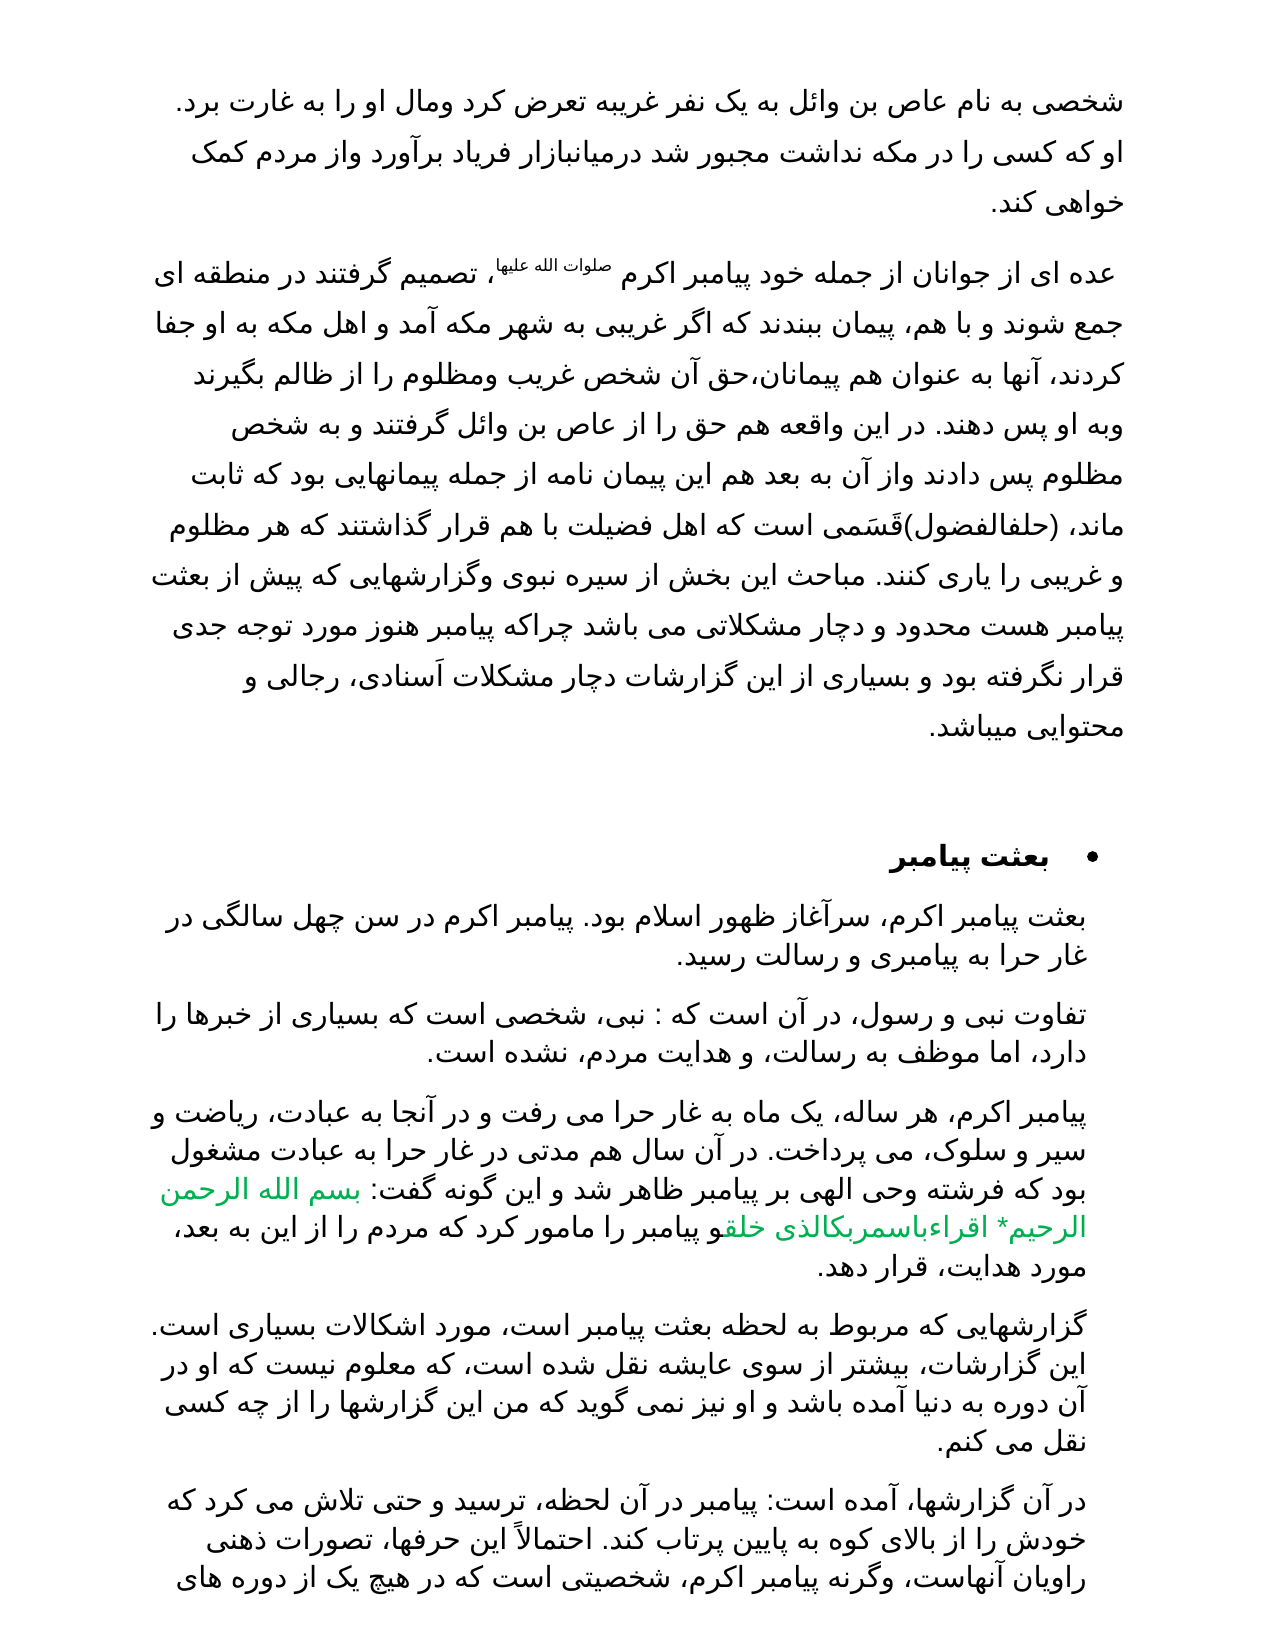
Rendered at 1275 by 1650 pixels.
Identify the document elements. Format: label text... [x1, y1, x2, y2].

text بعثت پیامبر اکرم، سرآغاز ظهور اسلام بود. پیامبر اکرم در سن چهل سالگی در غار حرا به پیامبری و رسالت رسید. [150, 899, 1087, 971]
text شخصی به نام عاص بن وائل به یک نفر غریبه تعرض کرد ومال او را به غارت برد. او که کسی را در مکه نداشت مجبور شد درمیانبازار فریاد برآورد واز مردم کمک خواهی کند. [150, 84, 1125, 218]
text تفاوت نبی و رسول، در آن است که : نبی، شخصی است که بسیاری از خبرها را دارد، اما موظف به رسالت، و هدایت مردم، نشده است. [150, 997, 1087, 1069]
text پیامبر اکرم، هر ساله، یک ماه به غار حرا می رفت و در آنجا به عبادت، ریاضت و سیر و سلوک، می پرداخت. در آن سال هم مدتی در غار حرا به عبادت مشغول بود که فرشته وحی الهی بر پیامبر ظاهر شد و این گونه گفت: بسم الله الرحمن الرحیم* اقراءباسمربکالذی خلقو پیامبر را مامور کرد که مردم را از این به بعد، مورد هدایت، قرار دهد. [150, 1095, 1087, 1283]
text گزارشهایی که مربوط به لحظه بعثت پیامبر است، مورد اشکالات بسیاری است. این گزارشات، بیشتر از سوی عایشه نقل شده است، که معلوم نیست که او در آن دوره به دنیا آمده باشد و او نیز نمی گوید که من این گزارشها را از چه کسی نقل می کنم. [150, 1308, 1087, 1458]
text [150, 1483, 1087, 1594]
text عده ای از جوانان از جمله خود پیامبر اکرم صلوات الله علیها، تصمیم گرفتند در منطقه ای جمع شوند و با هم، پیمان ببندند که اگر غریبی به شهر مکه آمد و اهل مکه به او جفا کردند، آنها به عنوان هم پیمانان،حق آن شخص غریب ومظلوم را از ظالم بگیرند وبه او پس دهند. در این واقعه هم حق را از عاص بن وائل گرفتند و به شخص مظلوم پس دادند واز آن به بعد هم این پیمان نامه از جمله پیمانهایی بود که ثابت ماند، (حلفالفضول)قَسَمی است که اهل فضیلت با هم قرار گذاشتند که هر مظلوم و غریبی را یاری کنند. مباحث این بخش از سیره نبوی وگزارشهایی که پیش از بعثت پیامبر هست محدود و دچار مشکلاتی می باشد چراکه پیامبر هنوز مورد توجه جدی قرار نگرفته بود و بسیاری از این گزارشات دچار مشکلات اَسنادی، رجالی و محتوایی میباشد. [150, 256, 1125, 742]
list بعثت پیامبر [150, 839, 1087, 873]
